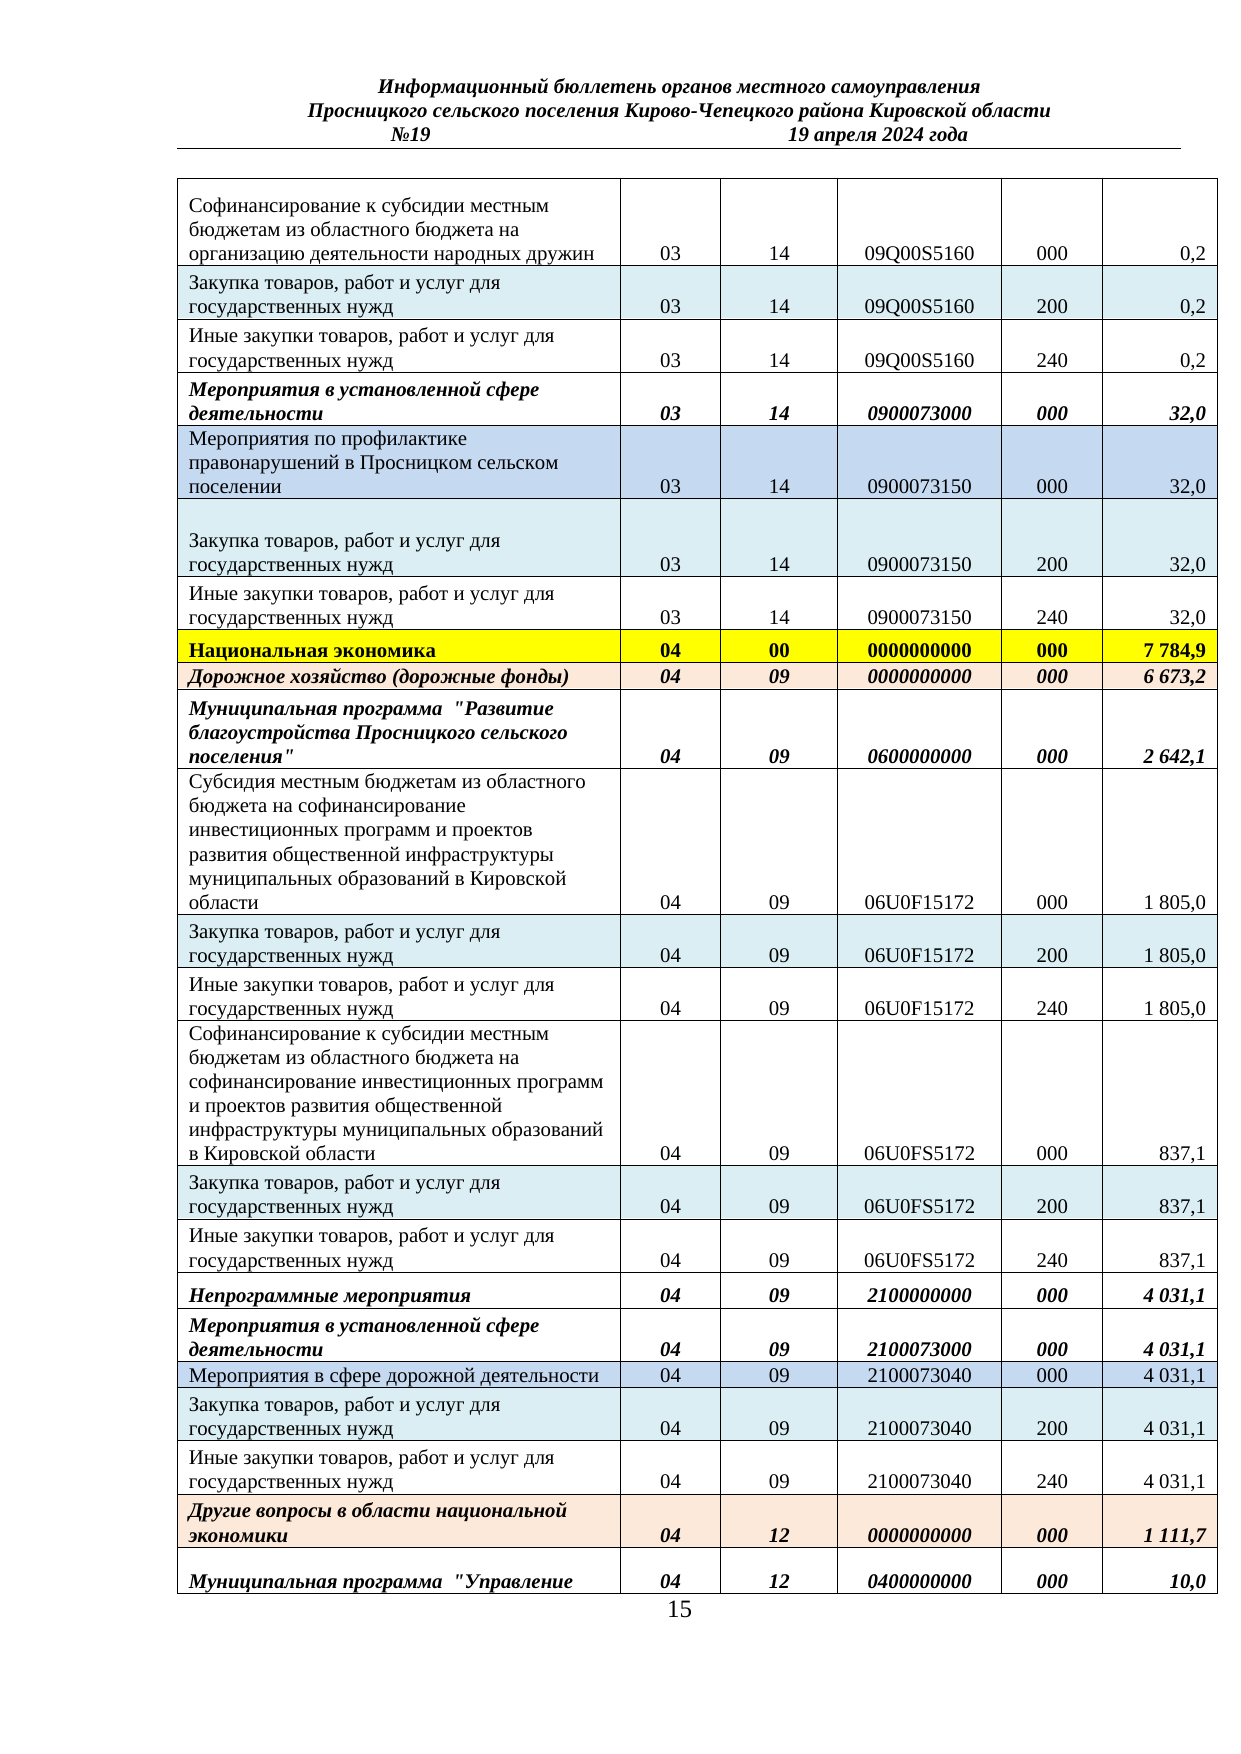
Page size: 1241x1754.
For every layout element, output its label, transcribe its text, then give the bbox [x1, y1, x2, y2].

table_cell 12 [721, 1548, 837, 1593]
table_cell 14 [721, 320, 837, 372]
table_cell 000 [1002, 1548, 1102, 1593]
table_cell Муниципальная программа "Развитие благоустройства Просницкого сельского поселения" [178, 690, 620, 768]
table_cell 837,1 [1103, 1021, 1217, 1165]
table_cell Непрограммные мероприятия [178, 1273, 620, 1307]
table_cell Мероприятия в установленной сфере деятельности [178, 1309, 620, 1361]
table_cell 1 805,0 [1103, 968, 1217, 1020]
table_cell 14 [721, 499, 837, 576]
table_cell 14 [721, 179, 837, 265]
table_cell 14 [721, 373, 837, 425]
table_cell 03 [621, 266, 720, 318]
table_cell 200 [1002, 915, 1102, 967]
table_cell 03 [621, 499, 720, 576]
table_cell 09 [721, 1021, 837, 1165]
table_cell 09 [721, 1220, 837, 1272]
table_cell Мероприятия по профилактике правонарушений в Просницком сельском поселении [178, 426, 620, 498]
table_cell 03 [621, 577, 720, 629]
table_cell Мероприятия в установленной сфере деятельности [178, 373, 620, 425]
table_cell 32,0 [1103, 577, 1217, 629]
table_cell 04 [621, 1441, 720, 1493]
table_cell 10,0 [1103, 1548, 1217, 1593]
table_cell 0,2 [1103, 179, 1217, 265]
table_cell 09 [721, 1273, 837, 1307]
table_cell 200 [1002, 499, 1102, 576]
table_cell 32,0 [1103, 499, 1217, 576]
table_cell 09Q00S5160 [838, 320, 1001, 372]
table_cell 03 [621, 373, 720, 425]
table_cell 2100073040 [838, 1362, 1001, 1387]
table_cell 06U0F15172 [838, 915, 1001, 967]
table_cell 2 642,1 [1103, 690, 1217, 768]
table_cell 0,2 [1103, 266, 1217, 318]
table_cell Софинансирование к субсидии местным бюджетам из областного бюджета на организацию деятельности народных дружин [178, 179, 620, 265]
table_cell Закупка товаров, работ и услуг для государственных нужд [178, 499, 620, 576]
table_cell 1 805,0 [1103, 915, 1217, 967]
table_cell 09 [721, 1309, 837, 1361]
table_cell 04 [621, 1362, 720, 1387]
table_cell 00 [721, 630, 837, 662]
table_cell 04 [621, 1388, 720, 1440]
table_cell 03 [621, 426, 720, 498]
table_cell 240 [1002, 1220, 1102, 1272]
table_cell 7 784,9 [1103, 630, 1217, 662]
table_cell 000 [1002, 630, 1102, 662]
table_cell 0900073150 [838, 499, 1001, 576]
table_cell 000 [1002, 1273, 1102, 1307]
table_cell Иные закупки товаров, работ и услуг для государственных нужд [178, 577, 620, 629]
table_cell 04 [621, 1548, 720, 1593]
table_cell 0600000000 [838, 690, 1001, 768]
table_cell Дорожное хозяйство (дорожные фонды) [178, 663, 620, 688]
table_cell 2100073000 [838, 1309, 1001, 1361]
table_cell 09 [721, 915, 837, 967]
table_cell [178, 1548, 620, 1593]
table_cell 2100000000 [838, 1273, 1001, 1307]
table_cell Закупка товаров, работ и услуг для государственных нужд [178, 1166, 620, 1218]
table_cell 0000000000 [838, 663, 1001, 688]
table_cell 0400000000 [838, 1548, 1001, 1593]
table_cell 04 [621, 630, 720, 662]
table_cell 240 [1002, 320, 1102, 372]
table_cell 000 [1002, 1362, 1102, 1387]
table_cell 09Q00S5160 [838, 179, 1001, 265]
table_cell 4 031,1 [1103, 1309, 1217, 1361]
table_cell 09 [721, 663, 837, 688]
table_cell Закупка товаров, работ и услуг для государственных нужд [178, 1388, 620, 1440]
table_cell 04 [621, 1021, 720, 1165]
table_cell 06U0F15172 [838, 968, 1001, 1020]
table_cell 03 [621, 320, 720, 372]
table_cell 12 [721, 1495, 837, 1547]
table_cell Иные закупки товаров, работ и услуг для государственных нужд [178, 1441, 620, 1493]
table_cell 09 [721, 690, 837, 768]
table_cell 04 [621, 1273, 720, 1307]
table_cell Закупка товаров, работ и услуг для государственных нужд [178, 915, 620, 967]
table_cell 04 [621, 690, 720, 768]
table_cell 200 [1002, 1388, 1102, 1440]
table_cell Мероприятия в сфере дорожной деятельности [178, 1362, 620, 1387]
table_cell 000 [1002, 663, 1102, 688]
table_cell Иные закупки товаров, работ и услуг для государственных нужд [178, 320, 620, 372]
table_cell 2100073040 [838, 1388, 1001, 1440]
table_cell 09 [721, 1362, 837, 1387]
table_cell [178, 266, 620, 318]
table_cell 4 031,1 [1103, 1388, 1217, 1440]
table_cell 09 [721, 968, 837, 1020]
table_cell 000 [1002, 373, 1102, 425]
table_cell 03 [621, 179, 720, 265]
table_cell 4 031,1 [1103, 1441, 1217, 1493]
table_cell 06U0FS5172 [838, 1220, 1001, 1272]
table_cell 0000000000 [838, 630, 1001, 662]
table_cell 0900073150 [838, 426, 1001, 498]
table_cell 200 [1002, 266, 1102, 318]
table_cell 240 [1002, 968, 1102, 1020]
table_cell 000 [1002, 1495, 1102, 1547]
table_cell 000 [1002, 179, 1102, 265]
table_cell 04 [621, 1220, 720, 1272]
table_cell 0,2 [1103, 320, 1217, 372]
table_cell 2100073040 [838, 1441, 1001, 1493]
table_cell 06U0FS5172 [838, 1166, 1001, 1218]
table_cell 04 [621, 1495, 720, 1547]
table_cell 0900073150 [838, 577, 1001, 629]
table_cell Иные закупки товаров, работ и услуг для государственных нужд [178, 968, 620, 1020]
table_cell 09 [721, 1388, 837, 1440]
table_cell 32,0 [1103, 426, 1217, 498]
table_cell 000 [1002, 1021, 1102, 1165]
table_cell 240 [1002, 1441, 1102, 1493]
table_cell 09 [721, 1166, 837, 1218]
table_cell 000 [1002, 426, 1102, 498]
table_cell 14 [721, 577, 837, 629]
table_cell 0000000000 [838, 1495, 1001, 1547]
table_cell 14 [721, 266, 837, 318]
table_cell 200 [1002, 1166, 1102, 1218]
table_cell Иные закупки товаров, работ и услуг для государственных нужд [178, 1220, 620, 1272]
table_cell 04 [621, 663, 720, 688]
table_cell Национальная экономика [178, 630, 620, 662]
table_cell 06U0F15172 [838, 769, 1001, 914]
table_cell 14 [721, 426, 837, 498]
table_cell Софинансирование к субсидии местным бюджетам из областного бюджета на софинансирование инвестиционных программ и проектов развития общественной инфраструктуры муниципальных образований в Кировской области [178, 1021, 620, 1165]
table_cell 04 [621, 1166, 720, 1218]
table_cell 4 031,1 [1103, 1273, 1217, 1307]
table_cell 04 [621, 915, 720, 967]
table_cell Субсидия местным бюджетам из областного бюджета на софинансирование инвестиционных программ и проектов развития общественной инфраструктуры муниципальных образований в Кировской области [178, 769, 620, 914]
table_cell 04 [621, 769, 720, 914]
table_cell 000 [1002, 769, 1102, 914]
table_cell 06U0FS5172 [838, 1021, 1001, 1165]
table_cell 837,1 [1103, 1220, 1217, 1272]
table_cell 0900073000 [838, 373, 1001, 425]
table_cell 1 111,7 [1103, 1495, 1217, 1547]
table_cell 240 [1002, 577, 1102, 629]
table_cell 04 [621, 968, 720, 1020]
table_cell 09Q00S5160 [838, 266, 1001, 318]
table_cell 09 [721, 769, 837, 914]
table_cell 04 [621, 1309, 720, 1361]
table_cell 1 805,0 [1103, 769, 1217, 914]
table_cell 000 [1002, 690, 1102, 768]
table_cell 32,0 [1103, 373, 1217, 425]
table_cell 09 [721, 1441, 837, 1493]
table_cell 000 [1002, 1309, 1102, 1361]
table_cell 6 673,2 [1103, 663, 1217, 688]
table_cell 837,1 [1103, 1166, 1217, 1218]
table_cell Другие вопросы в области национальной экономики [178, 1495, 620, 1547]
table_cell 4 031,1 [1103, 1362, 1217, 1387]
